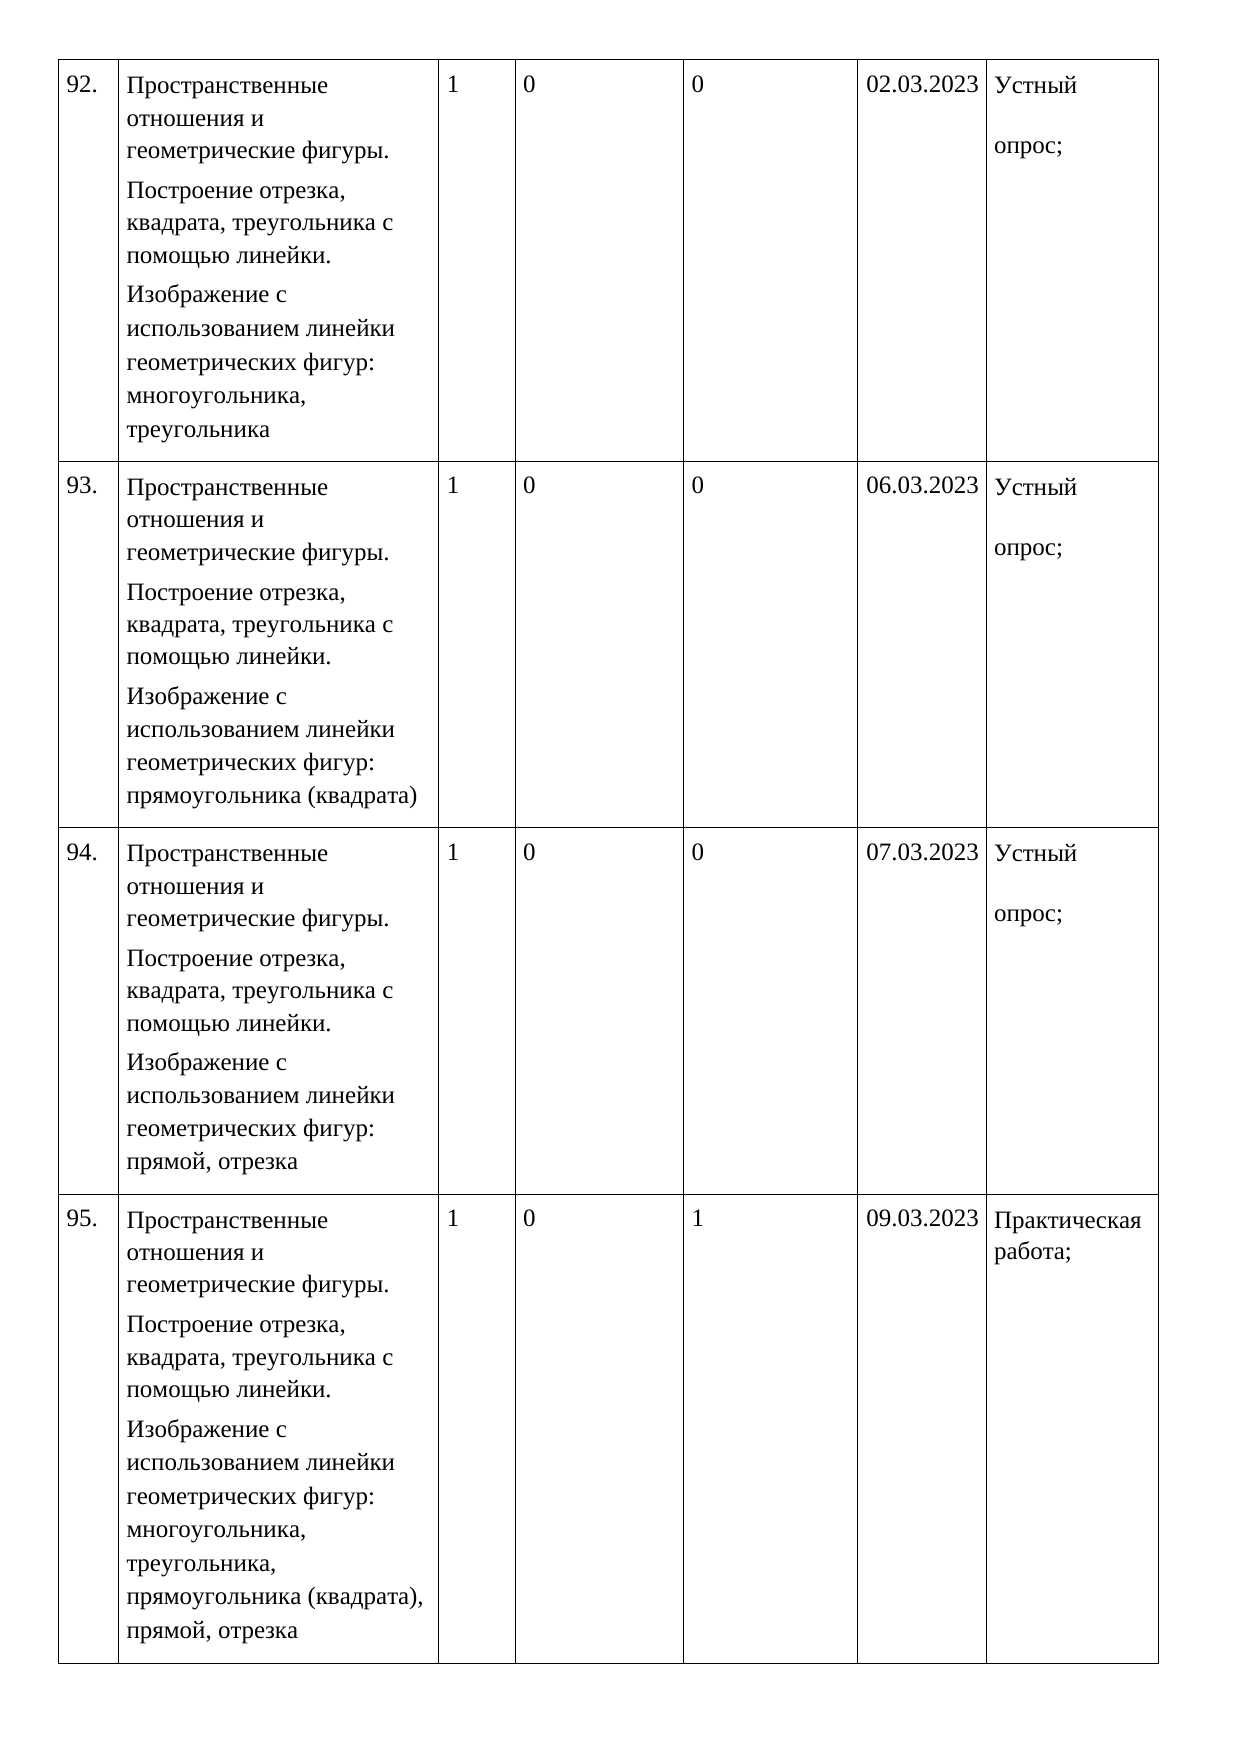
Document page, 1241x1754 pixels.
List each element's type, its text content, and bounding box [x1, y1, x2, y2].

table_cell 09.03.2023 [858, 1195, 986, 1663]
table_cell 1 [439, 462, 515, 827]
table_header Пространственные отношения и геометрические фигуры. Построение отрезка, квадрата, треугольника с помощью линейки. Изображение с использованием линейки геометрических фигур: многоугольника, треугольника [119, 60, 438, 461]
table_header 1 [439, 60, 515, 461]
table_cell Устный опрос; [987, 462, 1158, 827]
table_cell 0 [684, 828, 857, 1193]
table_cell 1 [439, 1195, 515, 1663]
table_cell Устный опрос; [987, 828, 1158, 1193]
table_cell Пространственные отношения и геометрические фигуры. Построение отрезка, квадрата, треугольника с помощью линейки. Изображение с использованием линейки геометрических фигур: прямой, отрезка [119, 828, 438, 1193]
table_header 0 [684, 60, 857, 461]
table_cell Пространственные отношения и геометрические фигуры. Построение отрезка, квадрата, треугольника с помощью линейки. Изображение с использованием линейки геометрических фигур: прямоугольника (квадрата) [119, 462, 438, 827]
table_cell Практическая работа; [987, 1195, 1158, 1663]
table_header 02.03.2023 [858, 60, 986, 461]
table_header Устный опрос; [987, 60, 1158, 461]
table_cell 06.03.2023 [858, 462, 986, 827]
table_cell Пространственные отношения и геометрические фигуры. Построение отрезка, квадрата, треугольника с помощью линейки. Изображение с использованием линейки геометрических фигур: многоугольника, треугольника, прямоугольника (квадрата), прямой, отрезка [119, 1195, 438, 1663]
table_cell 0 [516, 828, 683, 1193]
table_cell 93. [59, 462, 118, 827]
table_cell 95. [59, 1195, 118, 1663]
table_cell 94. [59, 828, 118, 1193]
table_cell 1 [439, 828, 515, 1193]
table_cell 0 [516, 462, 683, 827]
table_header 92. [59, 60, 118, 461]
table_cell 07.03.2023 [858, 828, 986, 1193]
table_cell 0 [684, 462, 857, 827]
table_header 0 [516, 60, 683, 461]
table_cell 0 [516, 1195, 683, 1663]
table_cell 1 [684, 1195, 857, 1663]
